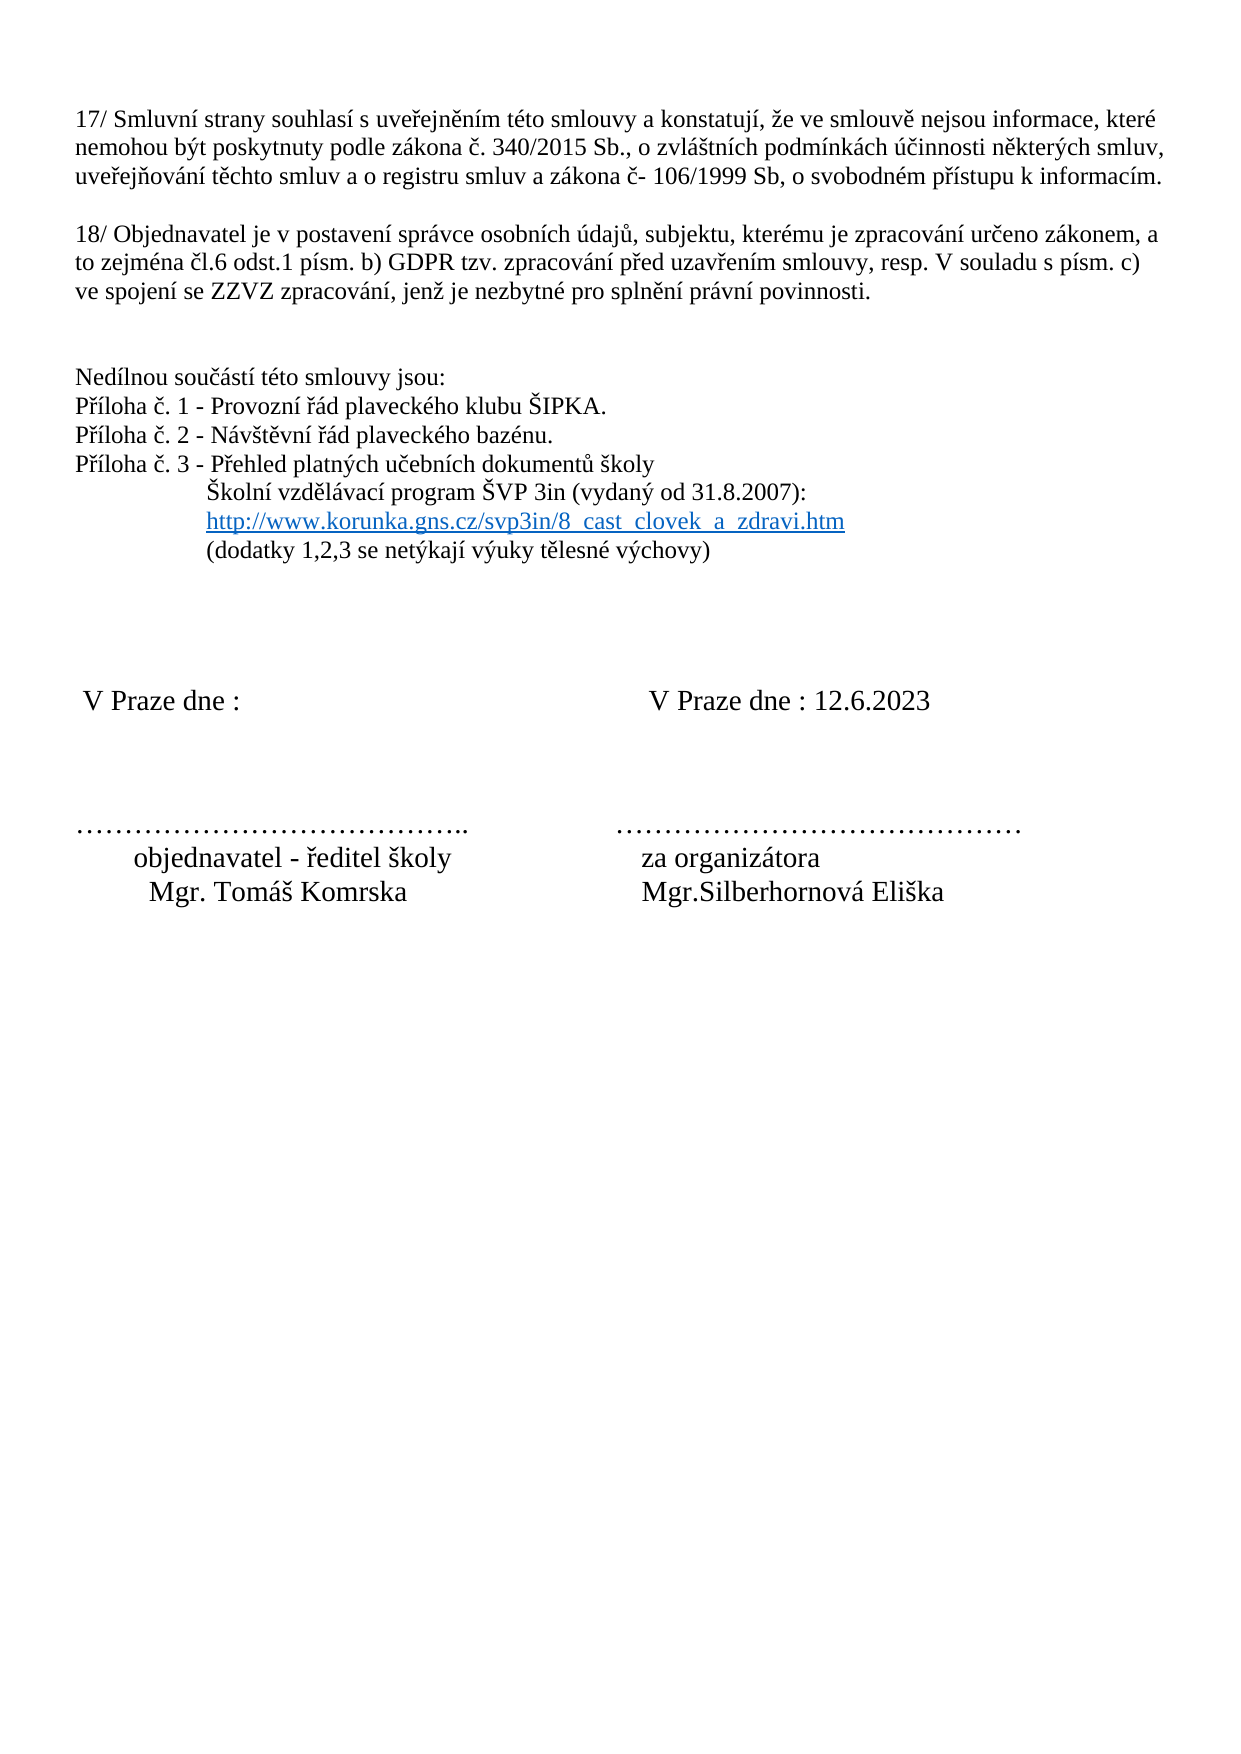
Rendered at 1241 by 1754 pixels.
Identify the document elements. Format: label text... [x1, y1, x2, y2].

text (dodatky 1,2,3 se netýkají výuky tělesné výchovy) [75, 535, 1165, 564]
text 17/ Smluvní strany souhlasí s uveřejněním této smlouvy a konstatují, že ve smlouvě nejsou informace, které nemohou být poskytnuty podle zákona č. 340/2015 Sb., o zvláštních podmínkách účinnosti některých smluv, uveřejňování těchto smluv a o registru smluv a zákona č- 106/1999 Sb, o svobodném přístupu k informacím. [75, 104, 1165, 190]
text Příloha č. 2 - Návštěvní řád plaveckého bazénu. [75, 420, 1165, 449]
text Školní vzdělávací program ŠVP 3in (vydaný od 31.8.2007): [75, 477, 1165, 506]
text objednavatel - ředitel školy za organizátora [75, 840, 1165, 874]
text Příloha č. 3 - Přehled platných učebních dokumentů školy [75, 449, 1165, 477]
text ………………………………….. …………………………………… [75, 807, 1165, 840]
text Nedílnou součástí této smlouvy jsou: [75, 362, 1165, 391]
text 18/ Objednavatel je v postavení správce osobních údajů, subjektu, kterému je zpracování určeno zákonem, a to zejména čl.6 odst.1 písm. b) GDPR tzv. zpracování před uzavřením smlouvy, resp. V souladu s písm. c) ve spojení se ZZVZ zpracování, jenž je nezbytné pro splnění právní povinnosti. [75, 219, 1165, 305]
text Mgr. Tomáš Komrska Mgr.Silberhornová Eliška [75, 874, 1165, 907]
text Příloha č. 1 - Provozní řád plaveckého klubu ŠIPKA. [75, 391, 1165, 420]
text http://www.korunka.gns.cz/svp3in/8_cast_clovek_a_zdravi.htm [75, 506, 1165, 535]
text V Praze dne : V Praze dne : 12.6.2023 [75, 683, 1165, 717]
